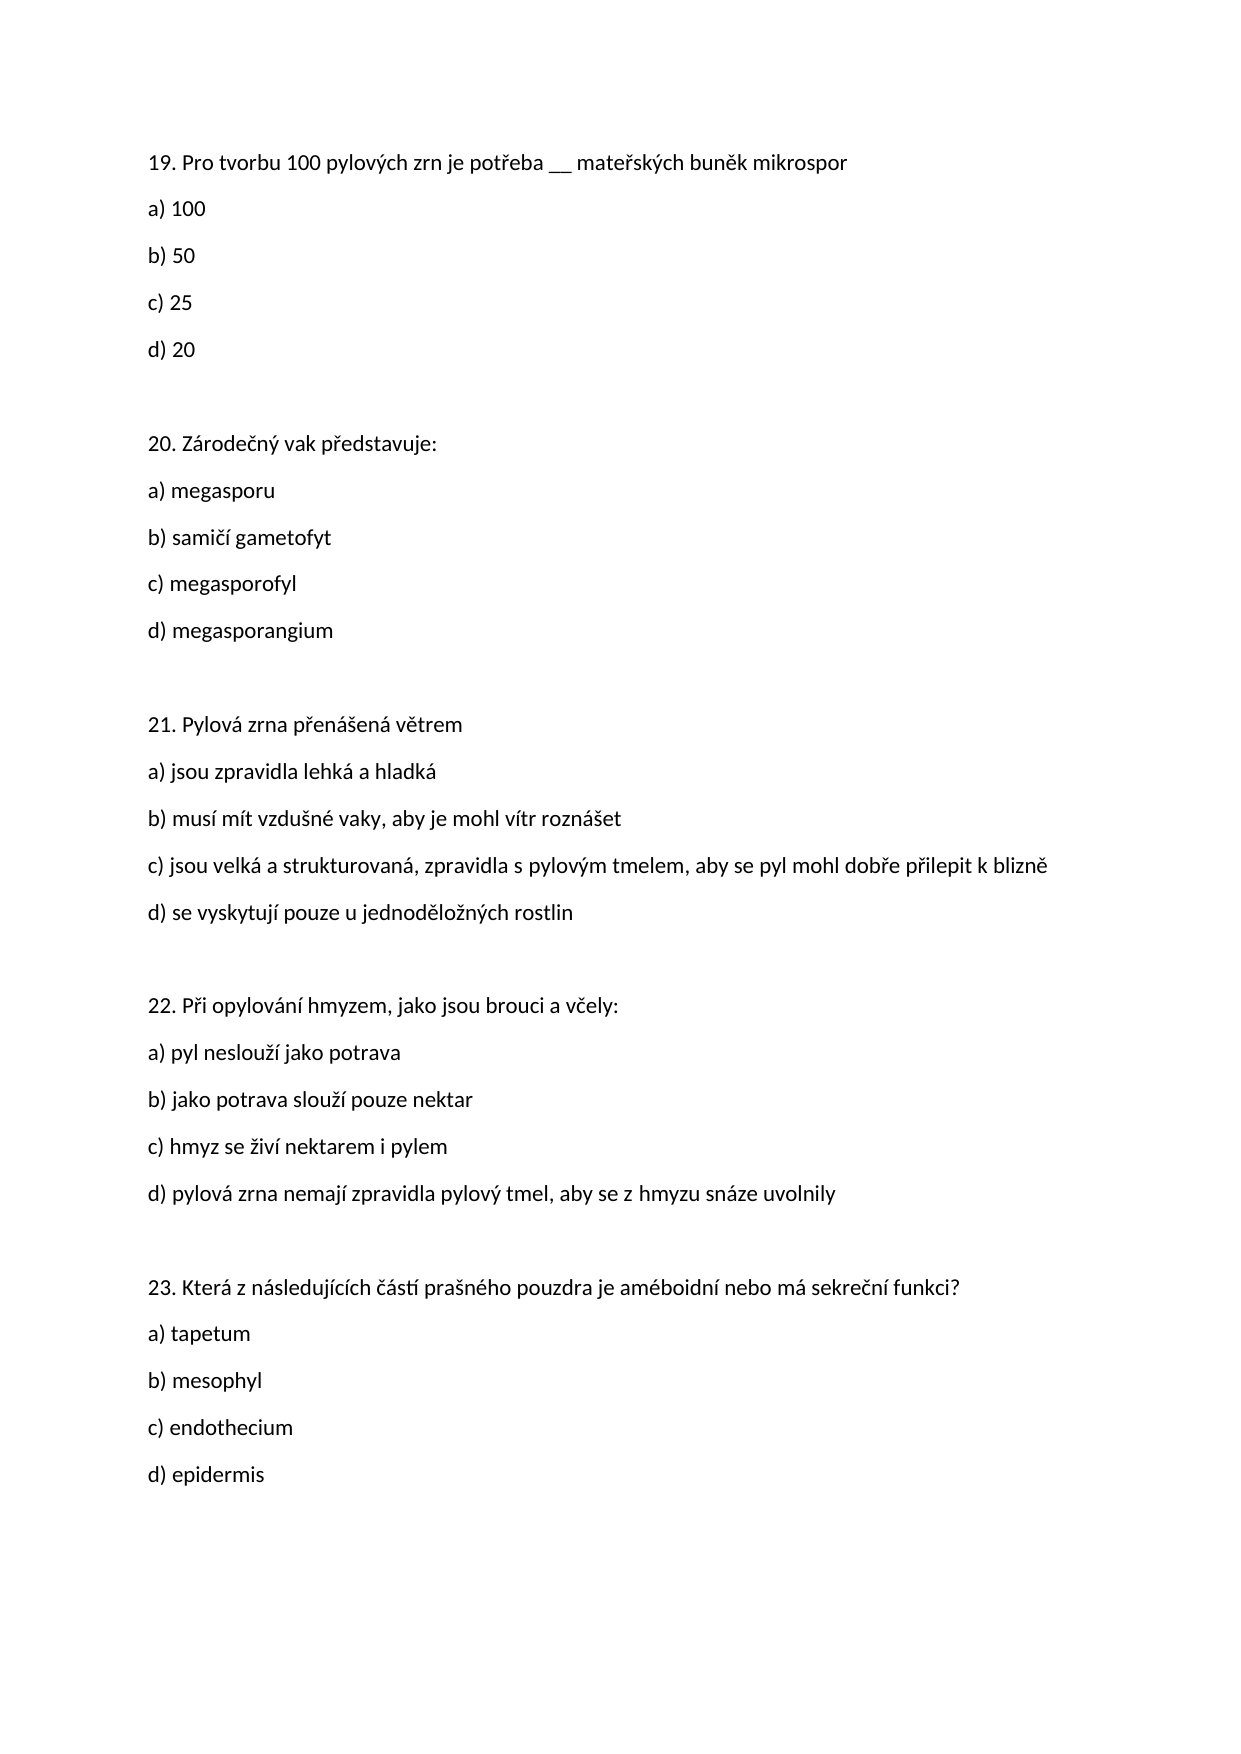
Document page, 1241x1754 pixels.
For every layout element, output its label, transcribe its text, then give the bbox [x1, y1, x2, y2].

text b) jako potrava slouží pouze nektar [148, 1085, 1093, 1113]
text a) 100 [148, 194, 1093, 222]
text d) epidermis [148, 1460, 1093, 1488]
text 22. Při opylování hmyzem, jako jsou brouci a včely: [148, 991, 1093, 1019]
text d) pylová zrna nemají zpravidla pylový tmel, aby se z hmyzu snáze uvolnily [148, 1179, 1093, 1207]
text 23. Která z následujících částí prašného pouzdra je améboidní nebo má sekreční funkci? [148, 1273, 1093, 1301]
text d) se vyskytují pouze u jednoděložných rostlin [148, 898, 1093, 926]
text c) 25 [148, 288, 1093, 316]
text c) megasporofyl [148, 569, 1093, 597]
text a) pyl neslouží jako potrava [148, 1038, 1093, 1066]
text b) musí mít vzdušné vaky, aby je mohl vítr roznášet [148, 804, 1093, 832]
text b) samičí gametofyt [148, 523, 1093, 551]
text c) hmyz se živí nektarem i pylem [148, 1132, 1093, 1160]
text c) jsou velká a strukturovaná, zpravidla s pylovým tmelem, aby se pyl mohl dobře přilepit k blizně [148, 851, 1093, 879]
text a) tapetum [148, 1319, 1093, 1347]
text 20. Zárodečný vak představuje: [148, 429, 1093, 457]
text d) megasporangium [148, 616, 1093, 644]
text b) 50 [148, 241, 1093, 269]
text a) megasporu [148, 476, 1093, 504]
text 19. Pro tvorbu 100 pylových zrn je potřeba __ mateřských buněk mikrospor [148, 148, 1093, 176]
text a) jsou zpravidla lehká a hladká [148, 757, 1093, 785]
text d) 20 [148, 335, 1093, 363]
text 21. Pylová zrna přenášená větrem [148, 710, 1093, 738]
text b) mesophyl [148, 1366, 1093, 1394]
text c) endothecium [148, 1413, 1093, 1441]
